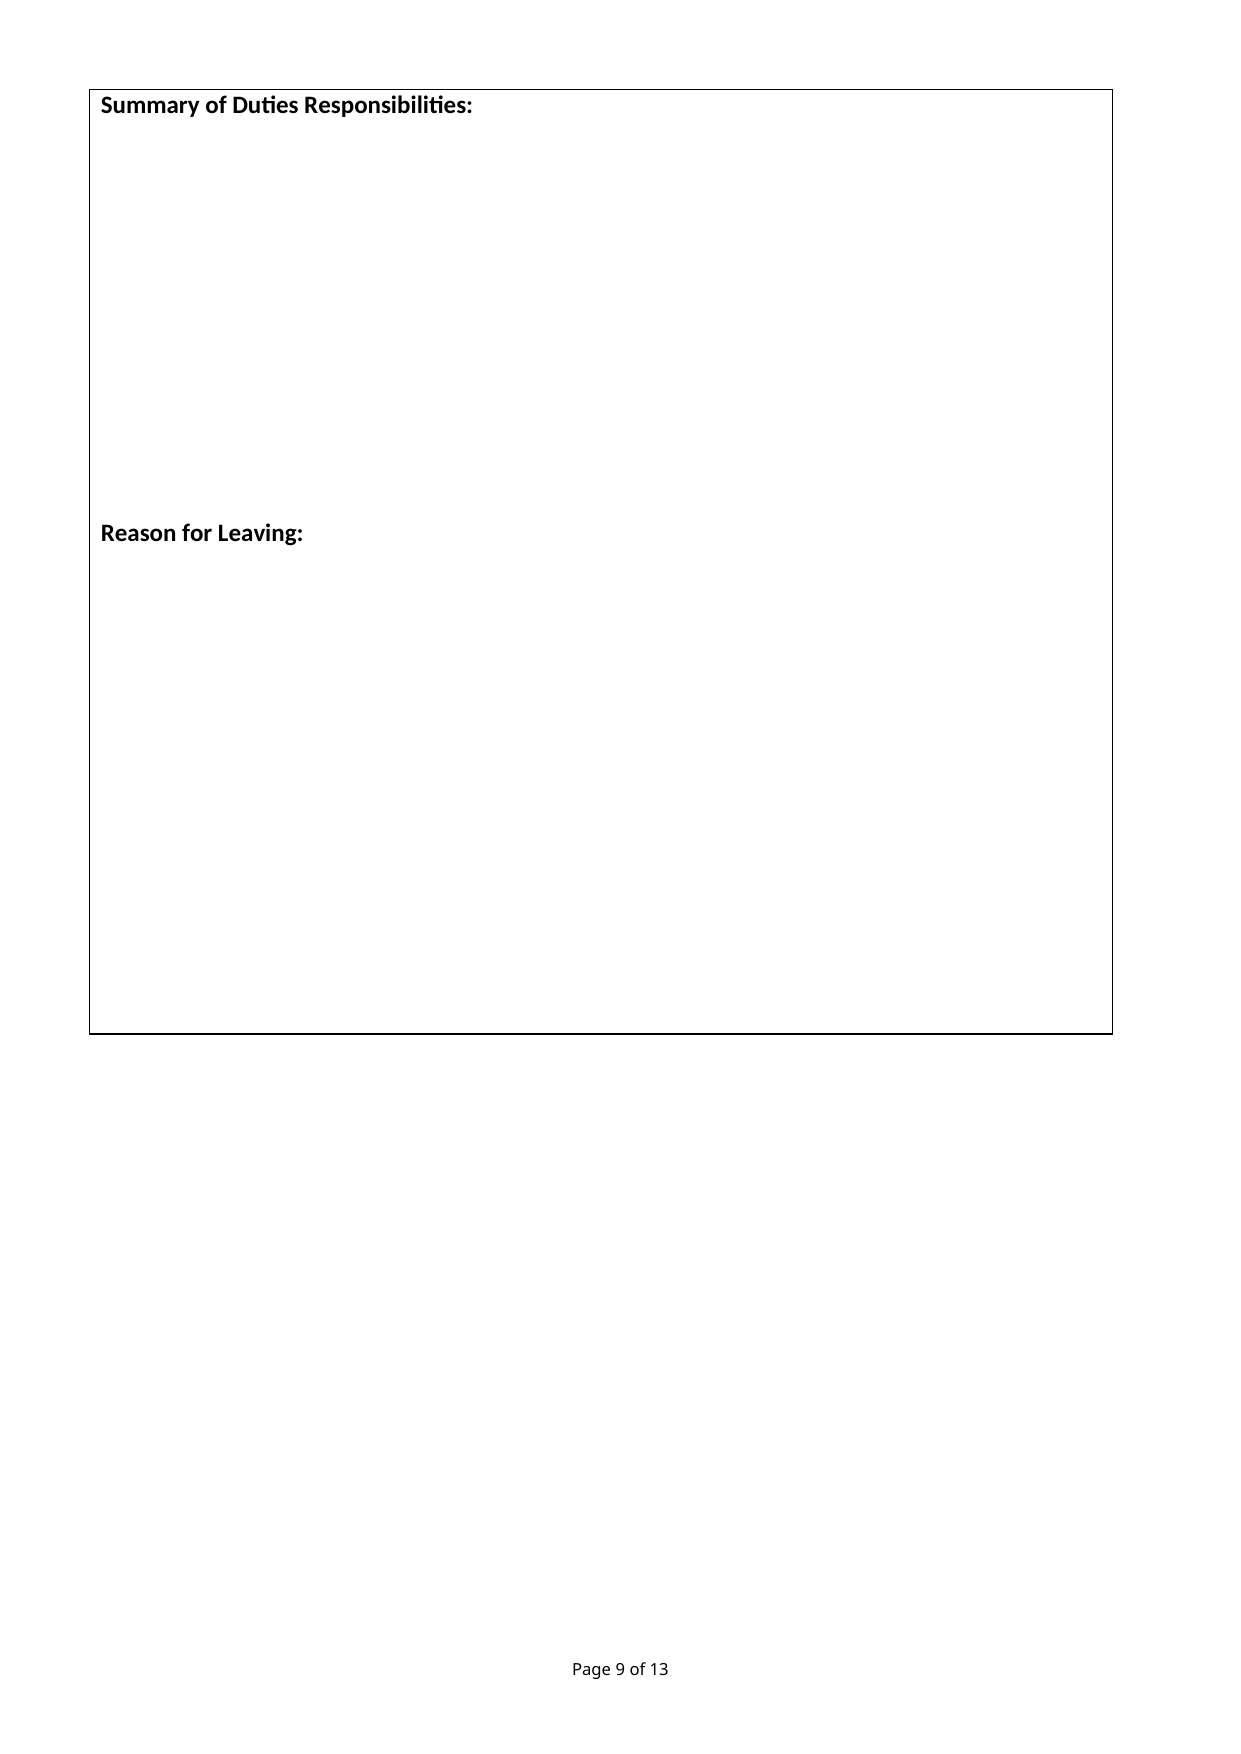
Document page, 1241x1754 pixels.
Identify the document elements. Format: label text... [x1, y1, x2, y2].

table_cell Summary of Duties Responsibilities: Reason for Leaving: [90, 90, 1112, 1033]
